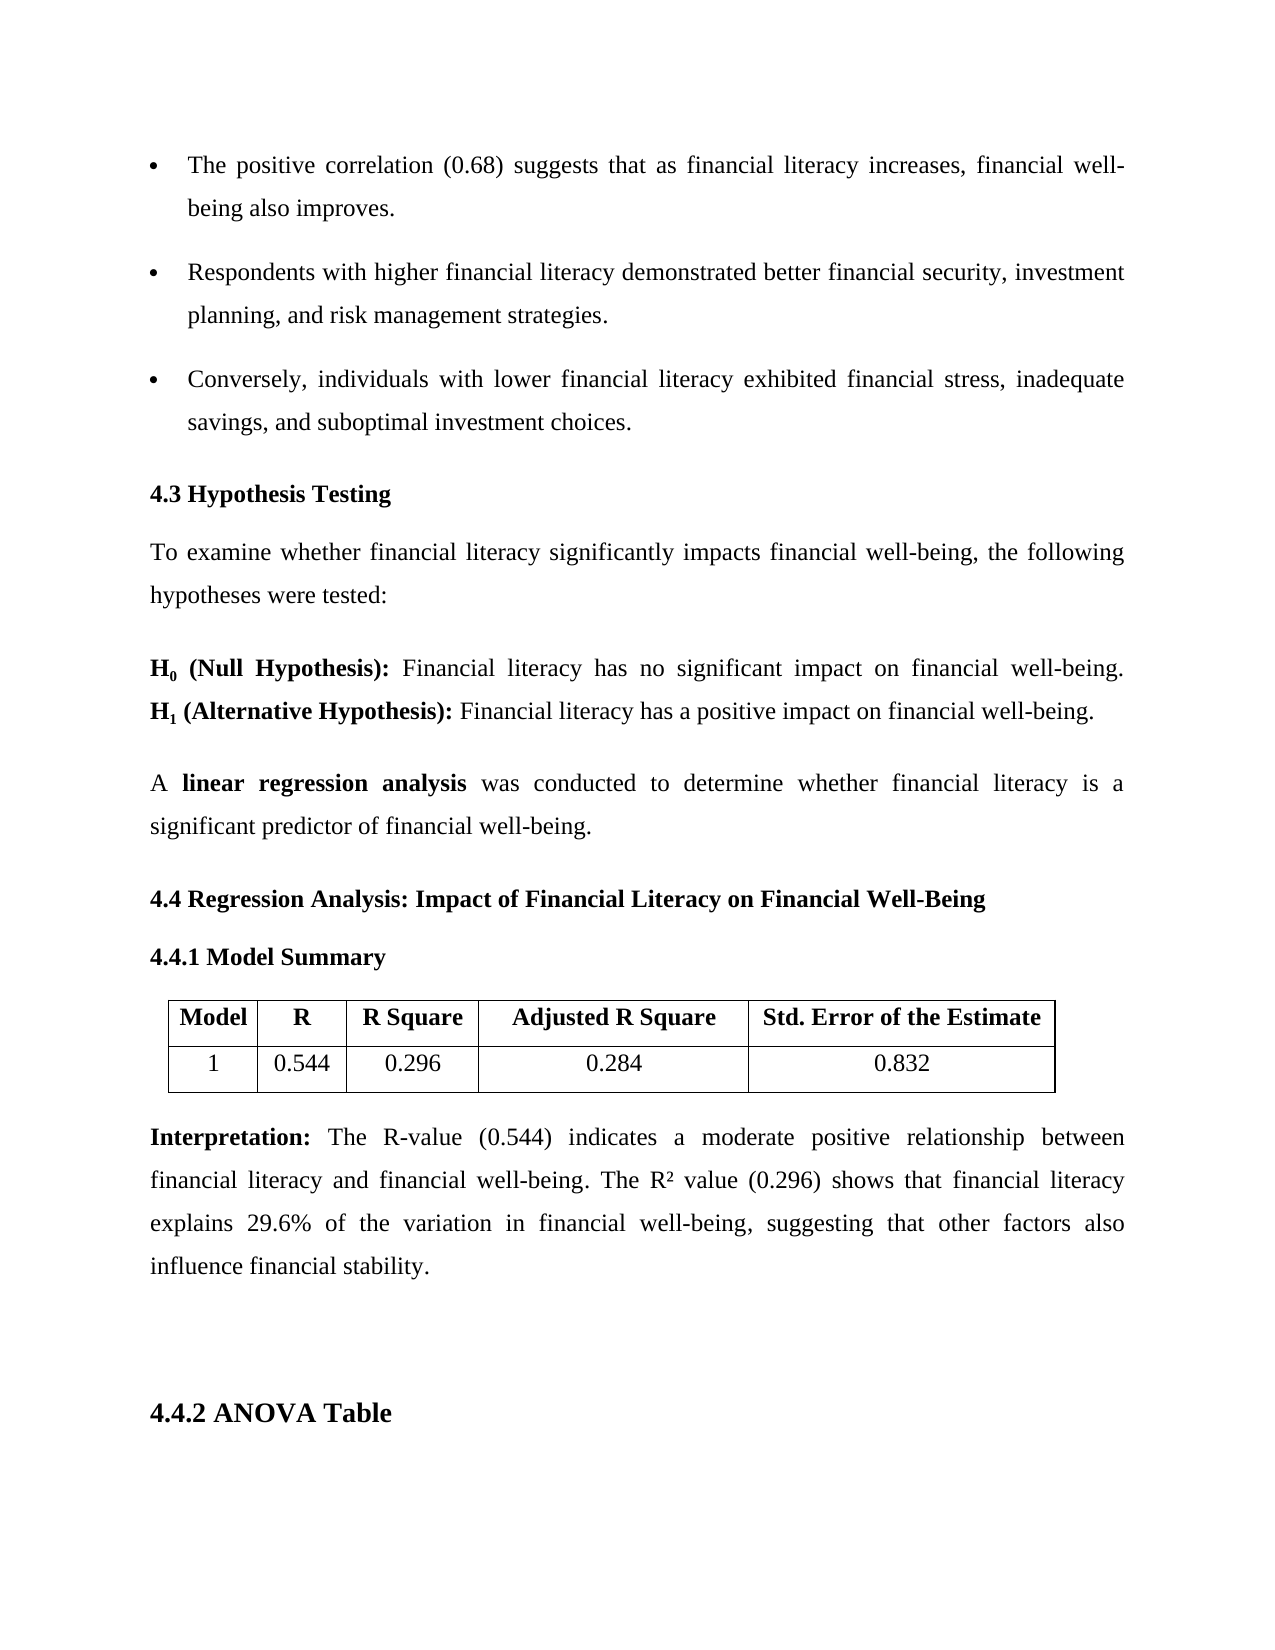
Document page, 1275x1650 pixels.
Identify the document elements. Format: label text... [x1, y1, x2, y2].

table_header R [258, 1001, 346, 1046]
table_cell 0.832 [749, 1047, 1054, 1092]
text 4.4.2 ANOVA Table [150, 1396, 1125, 1428]
text H₀ (Null Hypothesis): Financial literacy has no significant impact on financial well-being. H₁ (Alternative Hypothesis): Financial literacy has a positive impact on financial well-being. [150, 653, 1125, 725]
text 4.4 Regression Analysis: Impact of Financial Literacy on Financial Well-Being [150, 884, 1125, 912]
table_header Std. Error of the Estimate [749, 1001, 1054, 1046]
table_header Model [169, 1001, 257, 1046]
table_header R Square [347, 1001, 478, 1046]
text 4.3 Hypothesis Testing [150, 479, 1125, 508]
text 4.4.1 Model Summary [150, 942, 1125, 970]
table_cell 0.544 [258, 1047, 346, 1092]
text Interpretation: The R-value (0.544) indicates a moderate positive relationship between financial literacy and financial well-being. The R² value (0.296) shows that financial literacy explains 29.6% of the variation in financial well-being, suggesting that other factors also influence financial stability. [150, 1122, 1125, 1280]
table_cell 1 [169, 1047, 257, 1092]
text A linear regression analysis was conducted to determine whether financial literacy is a significant predictor of financial well-being. [150, 768, 1125, 840]
table_cell 0.284 [479, 1047, 748, 1092]
list Respondents with higher financial literacy demonstrated better financial security, investment planning, and risk management strategies. [150, 257, 1125, 329]
text To examine whether financial literacy significantly impacts financial well-being, the following hypotheses were tested: [150, 537, 1125, 609]
table_header Adjusted R Square [479, 1001, 748, 1046]
list The positive correlation (0.68) suggests that as financial literacy increases, financial well-being also improves. [150, 150, 1125, 222]
table_cell 0.296 [347, 1047, 478, 1092]
list Conversely, individuals with lower financial literacy exhibited financial stress, inadequate savings, and suboptimal investment choices. [150, 364, 1125, 436]
